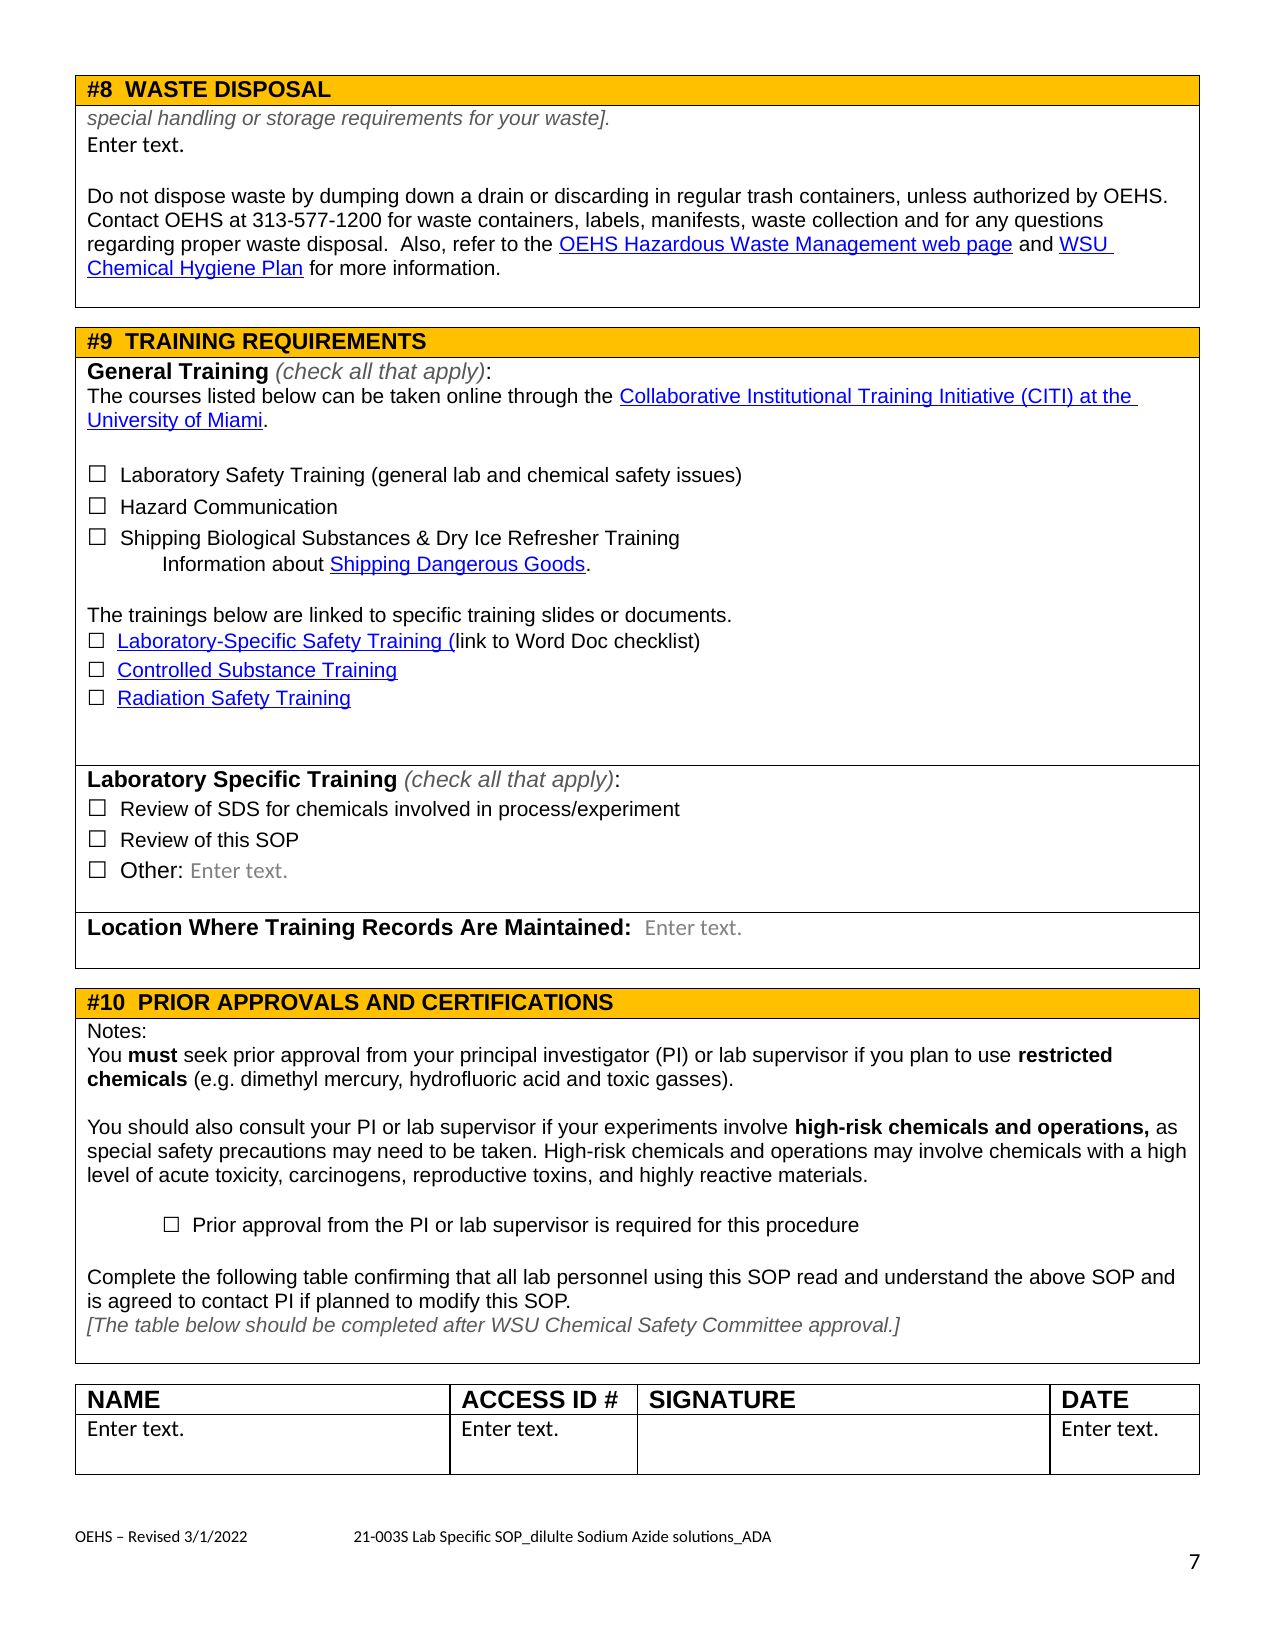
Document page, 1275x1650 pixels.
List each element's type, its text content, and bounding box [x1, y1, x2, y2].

table_header ACCESS ID # [451, 1385, 637, 1413]
table_cell Notes: You must seek prior approval from your principal investigator (PI) or lab supervisor if you plan to use restricted chemicals (e.g. dimethyl mercury, hydrofluoric acid and toxic gasses). You should also consult your PI or lab supervisor if your experiments involve high-risk chemicals and operations, as special safety precautions may need to be taken. High-risk chemicals and operations may involve chemicals with a high level of acute toxicity, carcinogens, reproductive toxins, and highly reactive materials. Prior approval from the PI or lab supervisor is required for this procedure Complete the following table confirming that all lab personnel using this SOP read and understand the above SOP and is agreed to contact PI if planned to modify this SOP. [The table below should be completed after WSU Chemical Safety Committee approval.] [76, 1019, 1199, 1363]
table_header DATE [1051, 1385, 1199, 1413]
table_header #10 PRIOR APPROVALS AND CERTIFICATIONS [76, 989, 1199, 1018]
table_header SIGNATURE [638, 1385, 1049, 1413]
table_header #8 WASTE DISPOSAL [76, 76, 1199, 105]
table_cell General Training (check all that apply): The courses listed below can be taken online through the Collaborative Institutional Training Initiative (CITI) at the University of Miami. Laboratory Safety Training (general lab and chemical safety issues) Hazard Communication Shipping Biological Substances & Dry Ice Refresher Training Information about Shipping Dangerous Goods. The trainings below are linked to specific training slides or documents. Laboratory-Specific Safety Training (link to Word Doc checklist) Controlled Substance Training Radiation Safety Training [76, 358, 1199, 764]
table_header NAME [76, 1385, 449, 1413]
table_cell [76, 106, 1199, 307]
table_header #9 TRAINING REQUIREMENTS [76, 328, 1199, 357]
table_cell Laboratory Specific Training (check all that apply): Review of SDS for chemicals involved in process/experiment Review of this SOP Other: [76, 766, 1199, 912]
table_cell Location Where Training Records Are Maintained: [76, 913, 1199, 967]
table_cell [638, 1415, 1049, 1473]
